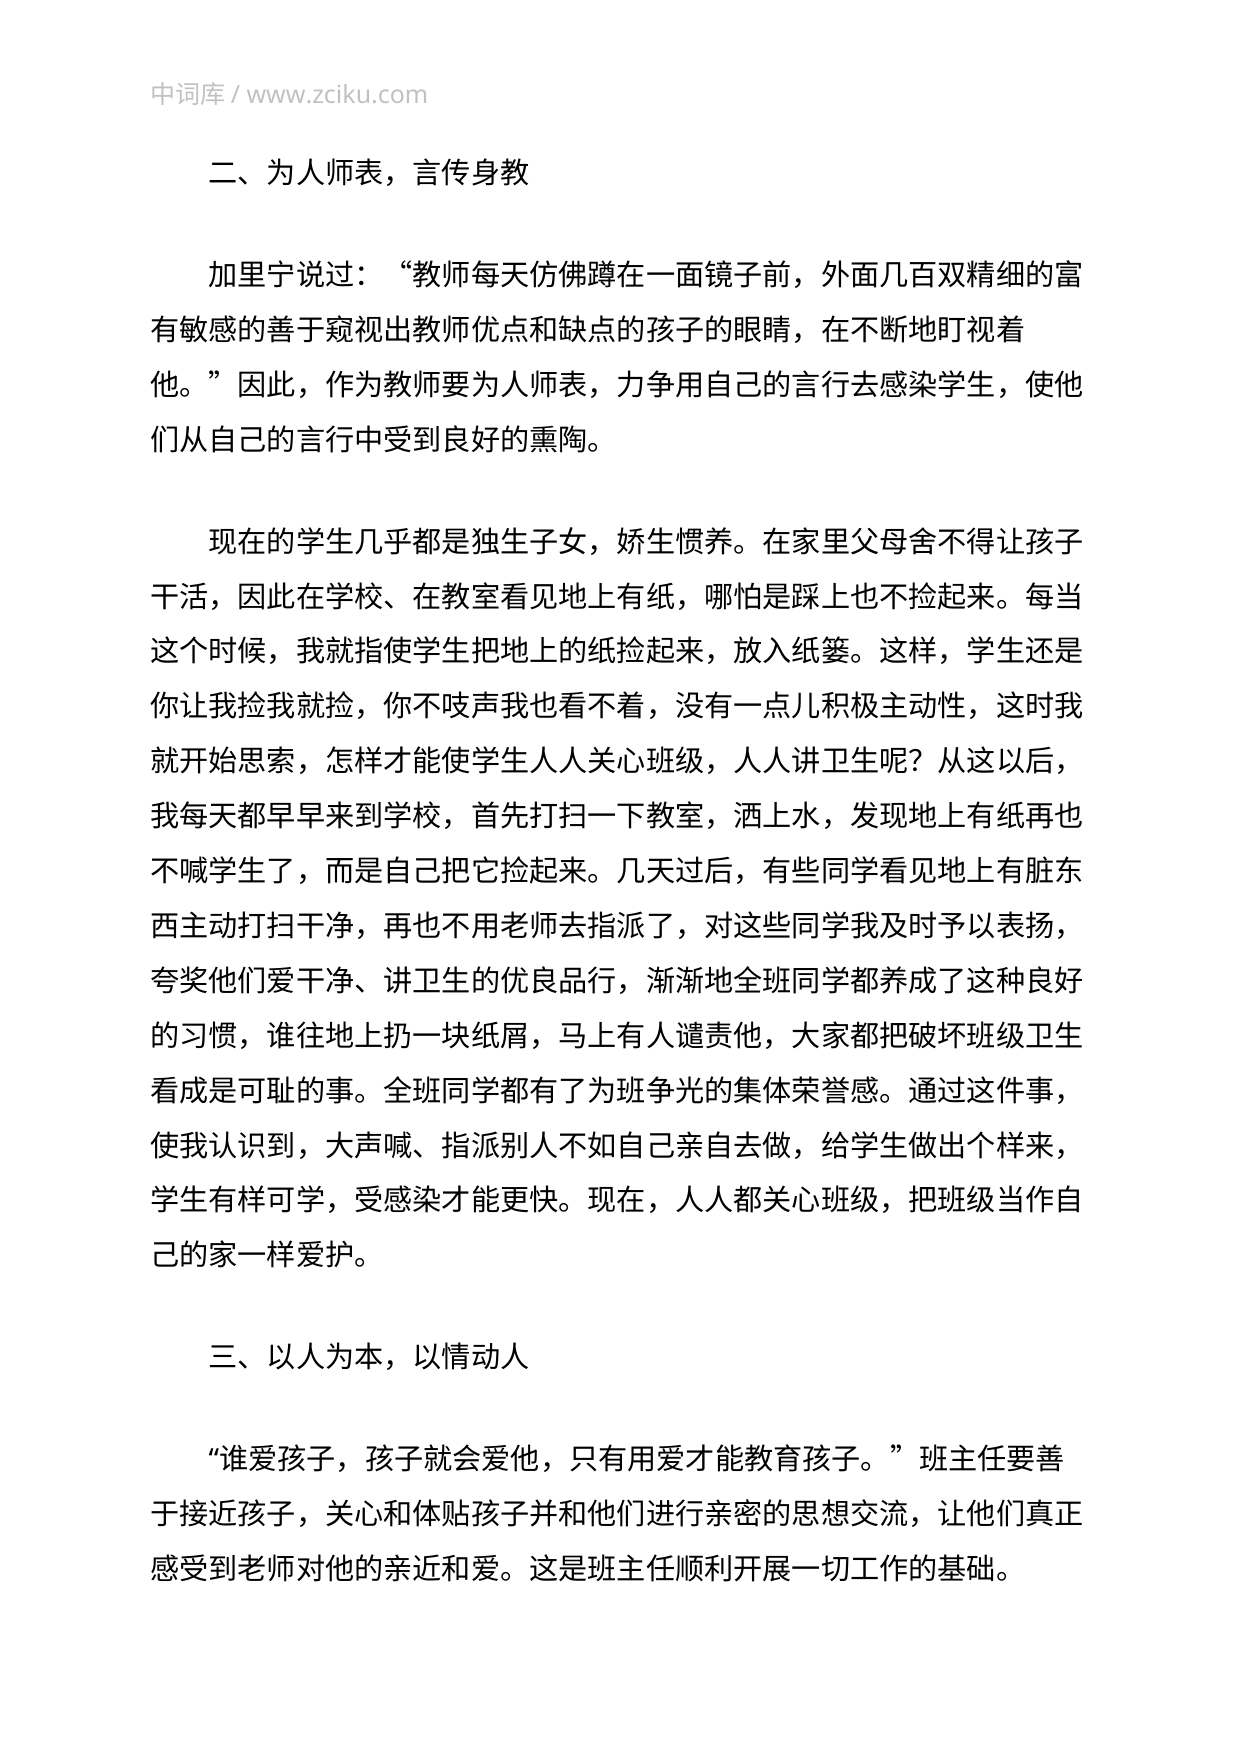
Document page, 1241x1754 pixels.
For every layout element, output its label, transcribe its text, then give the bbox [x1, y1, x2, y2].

text 三、以人为本，以情动人 [150, 1334, 1090, 1376]
text 二、为人师表，言传身教 [150, 150, 1090, 192]
text “谁爱孩子，孩子就会爱他，只有用爱才能教育孩子。”班主任要善于接近孩子，关心和体贴孩子并和他们进行亲密的思想交流，让他们真正感受到老师对他的亲近和爱。这是班主任顺利开展一切工作的基础。 [150, 1435, 1090, 1588]
text 加里宁说过：“教师每天仿佛蹲在一面镜子前，外面几百双精细的富有敏感的善于窥视出教师优点和缺点的孩子的眼睛，在不断地盯视着他。”因此，作为教师要为人师表，力争用自己的言行去感染学生，使他们从自己的言行中受到良好的熏陶。 [150, 252, 1090, 459]
text 现在的学生几乎都是独生子女，娇生惯养。在家里父母舍不得让孩子干活，因此在学校、在教室看见地上有纸，哪怕是踩上也不捡起来。每当这个时候，我就指使学生把地上的纸捡起来，放入纸篓。这样，学生还是你让我捡我就捡，你不吱声我也看不着，没有一点儿积极主动性，这时我就开始思索，怎样才能使学生人人关心班级，人人讲卫生呢？从这以后，我每天都早早来到学校，首先打扫一下教室，洒上水，发现地上有纸再也不喊学生了，而是自己把它捡起来。几天过后，有些同学看见地上有脏东西主动打扫干净，再也不用老师去指派了，对这些同学我及时予以表扬，夸奖他们爱干净、讲卫生的优良品行，渐渐地全班同学都养成了这种良好的习惯，谁往地上扔一块纸屑，马上有人谴责他，大家都把破坏班级卫生看成是可耻的事。全班同学都有了为班争光的集体荣誉感。通过这件事，使我认识到，大声喊、指派别人不如自己亲自去做，给学生做出个样来，学生有样可学，受感染才能更快。现在，人人都关心班级，把班级当作自己的家一样爱护。 [150, 518, 1090, 1274]
